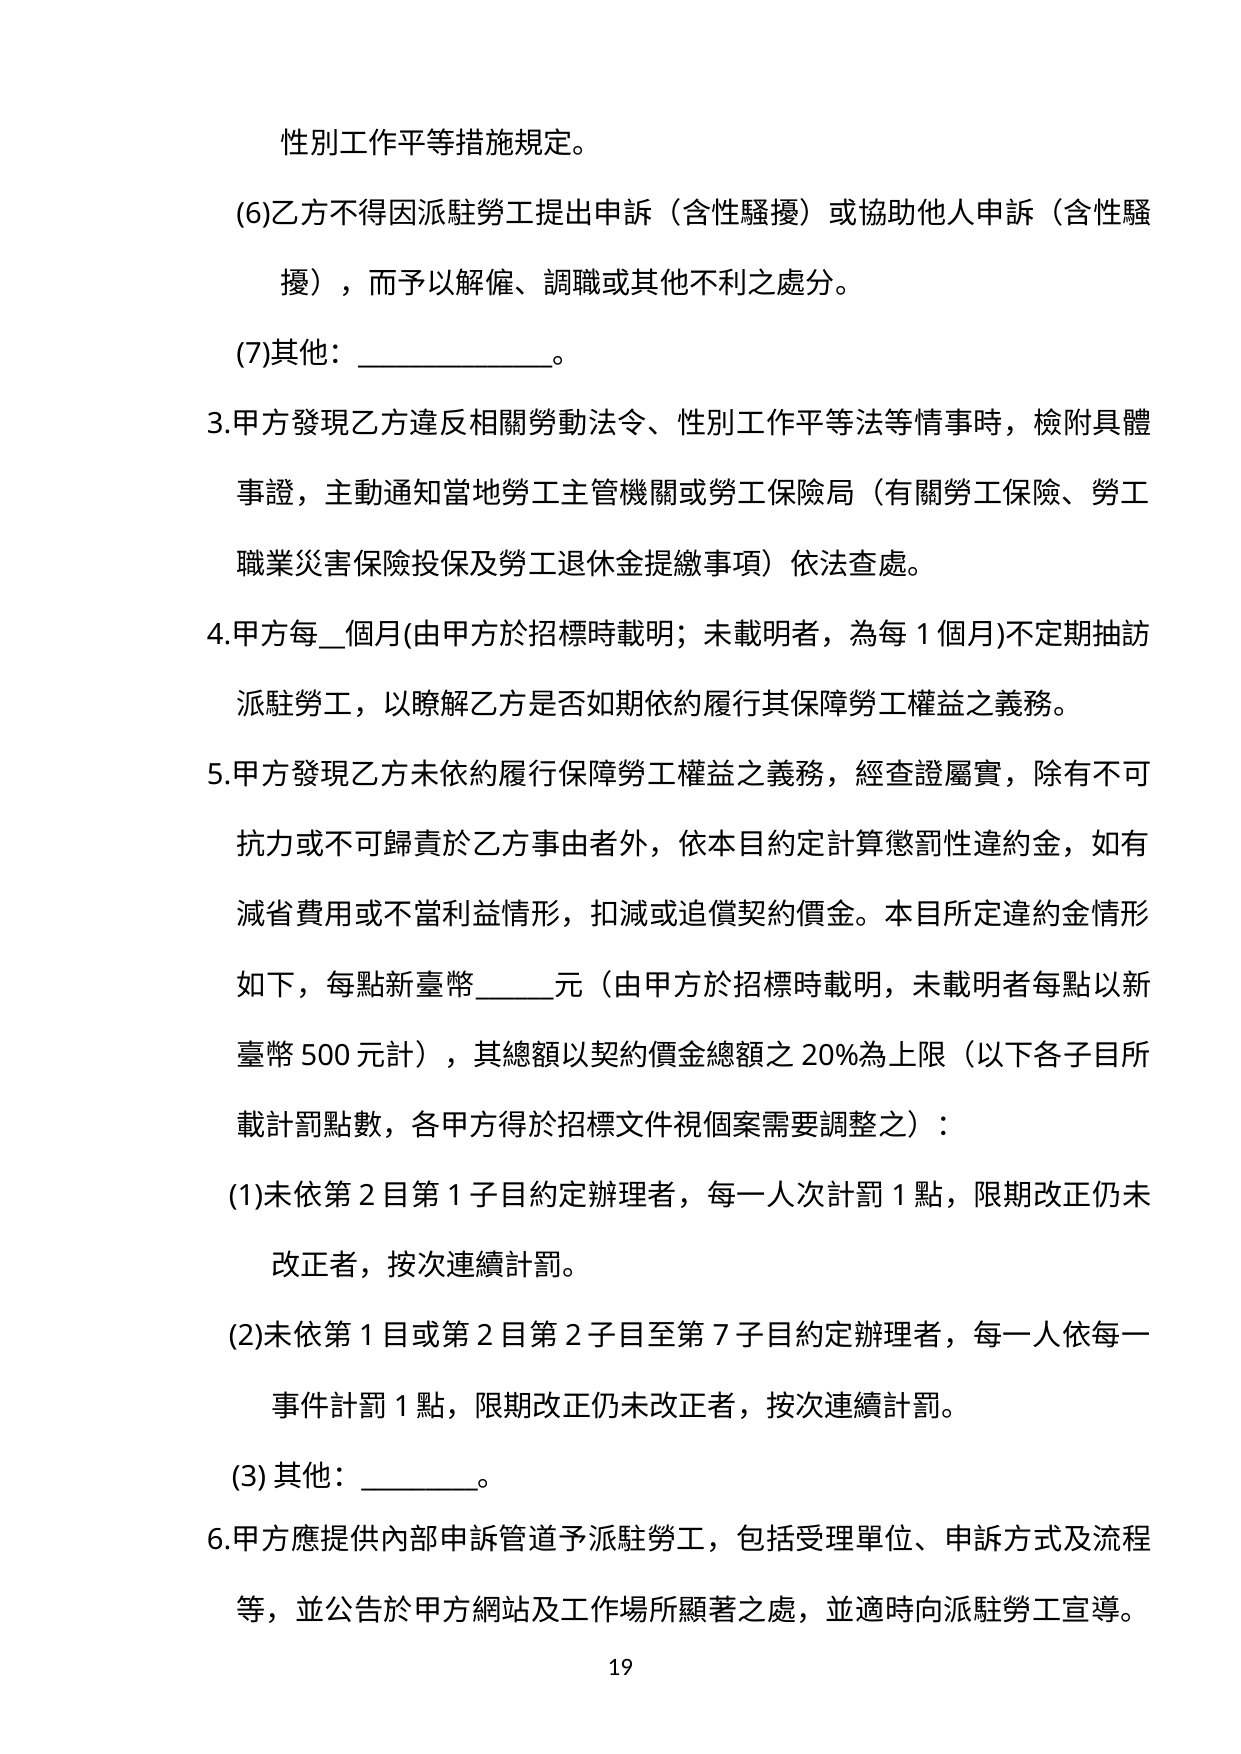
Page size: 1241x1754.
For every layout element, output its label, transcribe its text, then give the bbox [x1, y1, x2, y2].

text (6)乙方不得因派駐勞工提出申訴（含性騷擾）或協助他人申訴（含性騷擾），而予以解僱、調職或其他不利之處分。 [236, 189, 1152, 302]
text 4.甲方每__個月(由甲方於招標時載明；未載明者，為每1個月)不定期抽訪派駐勞工，以瞭解乙方是否如期依約履行其保障勞工權益之義務。 [207, 610, 1152, 723]
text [207, 1516, 1152, 1628]
text (7)其他：_______________。 [236, 329, 1152, 372]
text (1)未依第2目第1子目約定辦理者，每一人次計罰1點，限期改正仍未改正者，按次連續計罰。 [229, 1172, 1152, 1284]
text (3) 其他：_________。 [232, 1452, 1152, 1495]
text 3.甲方發現乙方違反相關勞動法令、性別工作平等法等情事時，檢附具體事證，主動通知當地勞工主管機關或勞工保險局（有關勞工保險、勞工職業災害保險投保及勞工退休金提繳事項）依法查處。 [207, 400, 1152, 582]
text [236, 119, 1152, 161]
text (2)未依第1目或第2目第2子目至第7子目約定辦理者，每一人依每一事件計罰1點，限期改正仍未改正者，按次連續計罰。 [229, 1312, 1152, 1424]
text 5.甲方發現乙方未依約履行保障勞工權益之義務，經查證屬實，除有不可抗力或不可歸責於乙方事由者外，依本目約定計算懲罰性違約金，如有減省費用或不當利益情形，扣減或追償契約價金。本目所定違約金情形如下，每點新臺幣______元（由甲方於招標時載明，未載明者每點以新臺幣500元計），其總額以契約價金總額之20%為上限（以下各子目所載計罰點數，各甲方得於招標文件視個案需要調整之）： [207, 751, 1152, 1144]
